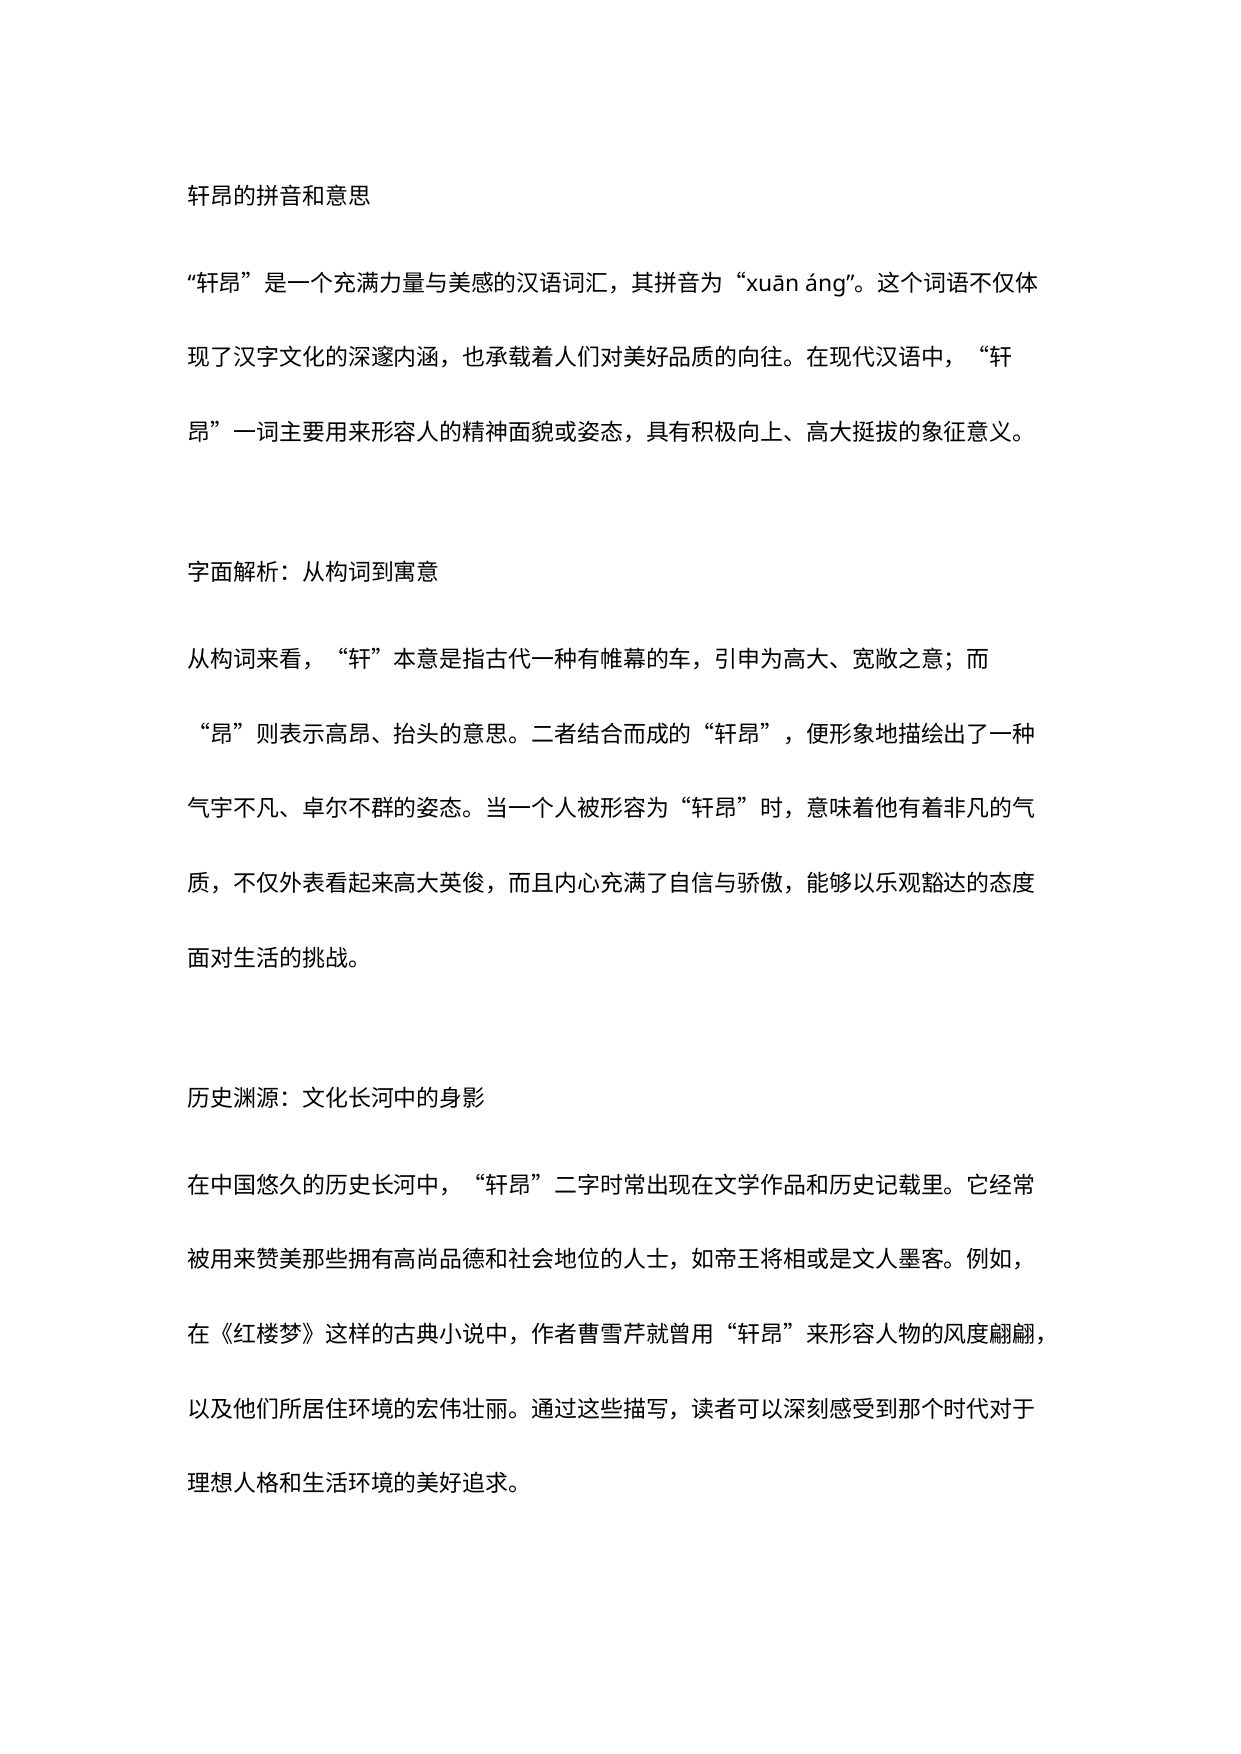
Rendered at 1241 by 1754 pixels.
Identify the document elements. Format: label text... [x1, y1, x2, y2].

text 轩昂的拼音和意思 [187, 162, 1053, 227]
text 字面解析：从构词到寓意 [187, 538, 1053, 603]
text “轩昂”是一个充满力量与美感的汉语词汇，其拼音为“xuān áng”。这个词语不仅体现了汉字文化的深邃内涵，也承载着人们对美好品质的向往。在现代汉语中，“轩昂”一词主要用来形容人的精神面貌或姿态，具有积极向上、高大挺拔的象征意义。 [187, 248, 1053, 463]
text 在中国悠久的历史长河中，“轩昂”二字时常出现在文学作品和历史记载里。它经常被用来赞美那些拥有高尚品德和社会地位的人士，如帝王将相或是文人墨客。例如，在《红楼梦》这样的古典小说中，作者曹雪芹就曾用“轩昂”来形容人物的风度翩翩，以及他们所居住环境的宏伟壮丽。通过这些描写，读者可以深刻感受到那个时代对于理想人格和生活环境的美好追求。 [187, 1151, 1053, 1514]
text 历史渊源：文化长河中的身影 [187, 1064, 1053, 1129]
text 从构词来看，“轩”本意是指古代一种有帷幕的车，引申为高大、宽敞之意；而“昂”则表示高昂、抬头的意思。二者结合而成的“轩昂”，便形象地描绘出了一种气宇不凡、卓尔不群的姿态。当一个人被形容为“轩昂”时，意味着他有着非凡的气质，不仅外表看起来高大英俊，而且内心充满了自信与骄傲，能够以乐观豁达的态度面对生活的挑战。 [187, 625, 1053, 989]
